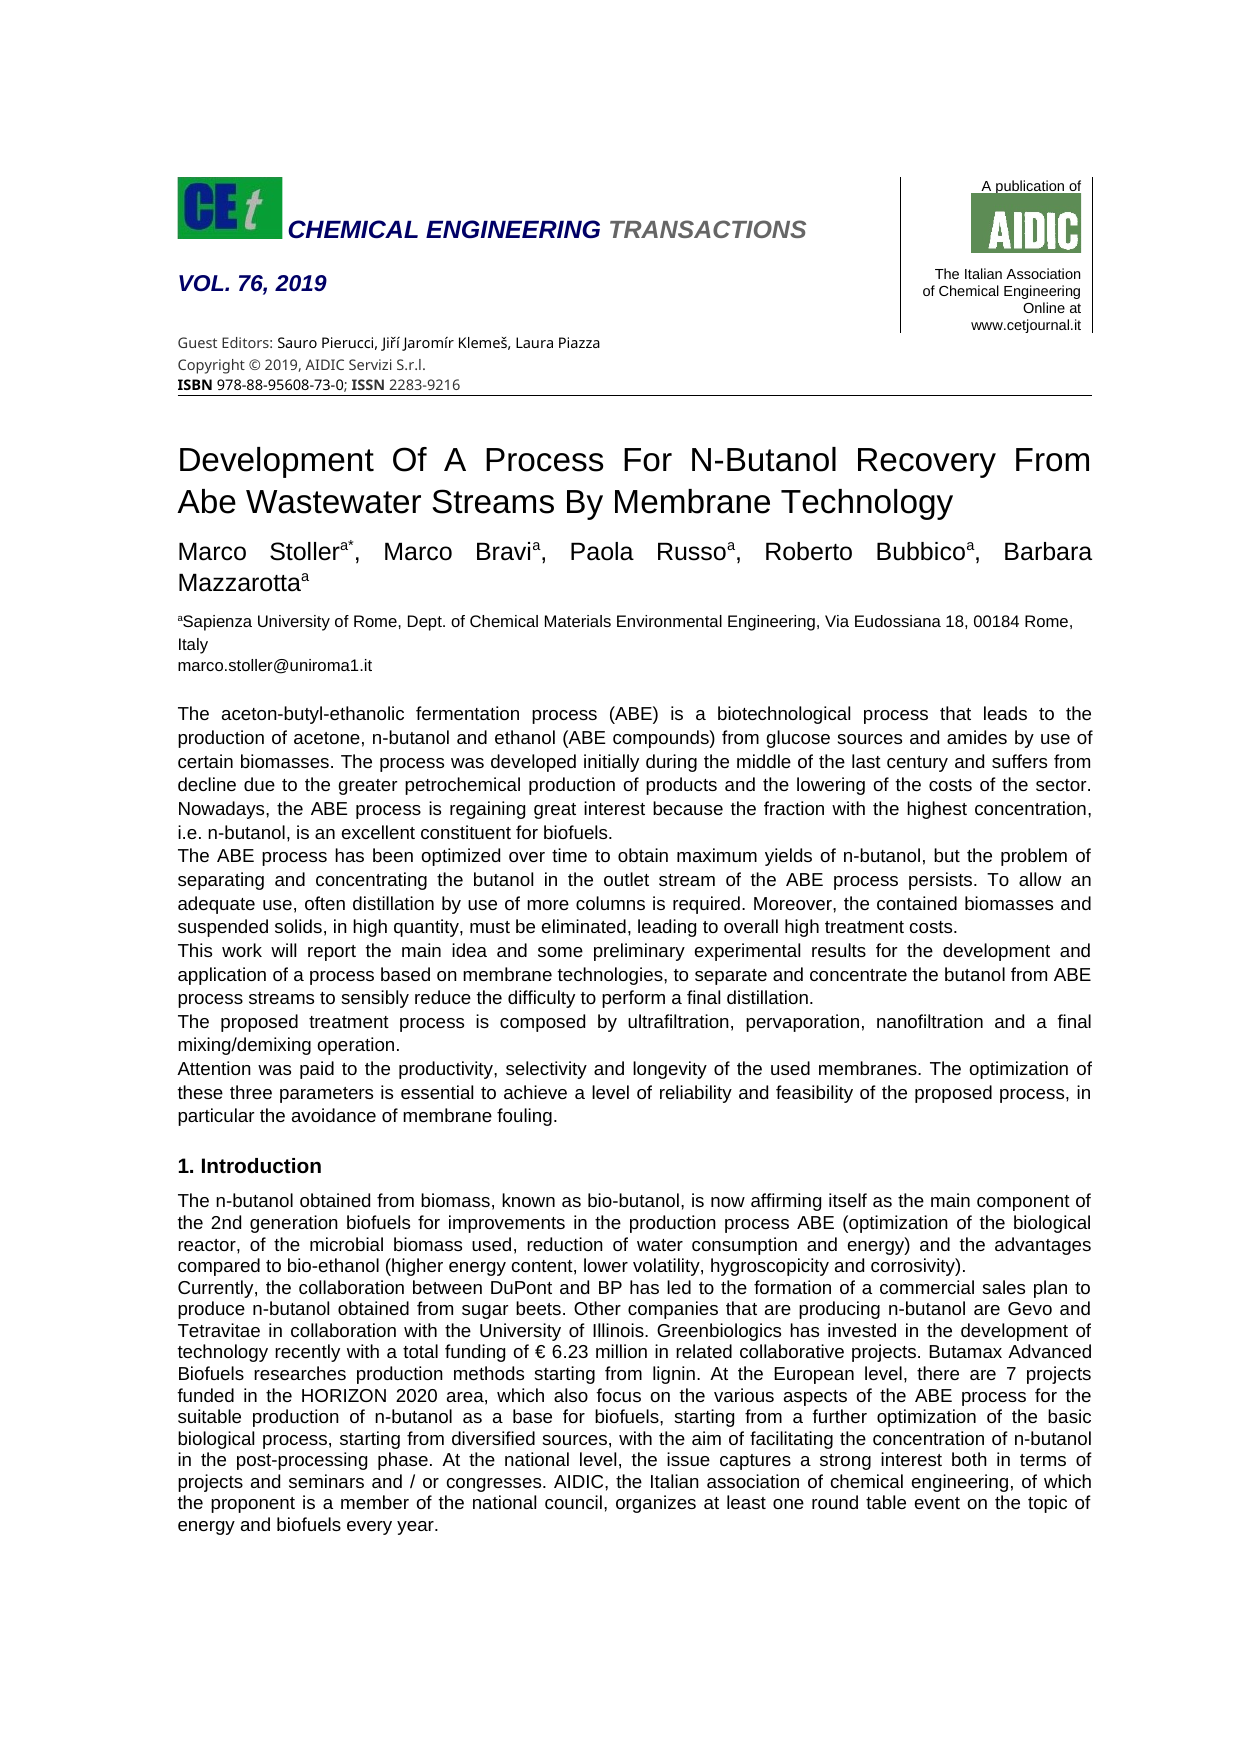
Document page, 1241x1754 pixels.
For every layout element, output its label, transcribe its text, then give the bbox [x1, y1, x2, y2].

text The proposed treatment process is composed by ultrafiltration, pervaporation, nanofiltration and a final mixing/demixing operation. [177, 1011, 1092, 1056]
text This work will report the main idea and some preliminary experimental results for the development and application of a process based on membrane technologies, to separate and concentrate the butanol from ABE process streams to sensibly reduce the difficulty to perform a final distillation. [177, 940, 1092, 1008]
text Marco Stollera*, Marco Bravia, Paola Russoa, Roberto Bubbicoa, Barbara Mazzarottaa [177, 537, 1092, 597]
text Currently, the collaboration between DuPont and BP has led to the formation of a commercial sales plan to produce n-butanol obtained from sugar beets. Other companies that are producing n-butanol are Gevo and Tetravitae in collaboration with the University of Illinois. Greenbiologics has invested in the development of technology recently with a total funding of € 6.23 million in related collaborative projects. Butamax Advanced Biofuels researches production methods starting from lignin. At the European level, there are 7 projects funded in the HORIZON 2020 area, which also focus on the various aspects of the ABE process for the suitable production of n-butanol as a base for biofuels, starting from a further optimization of the basic biological process, starting from diversified sources, with the aim of facilitating the concentration of n-butanol in the post-processing phase. At the national level, the issue captures a strong interest both in terms of projects and seminars and / or congresses. AIDIC, the Italian association of chemical engineering, of which the proponent is a member of the national council, organizes at least one round table event on the topic of energy and biofuels every year. [177, 1277, 1092, 1535]
text Attention was paid to the productivity, selectivity and longevity of the used membranes. The optimization of these three parameters is essential to achieve a level of reliability and feasibility of the proposed process, in particular the avoidance of membrane fouling. [177, 1058, 1092, 1127]
subtitle Introduction [177, 1154, 1092, 1178]
text The ABE process has been optimized over time to obtain maximum yields of n-butanol, but the problem of separating and concentrating the butanol in the outlet stream of the ABE process persists. To allow an adequate use, often distillation by use of more columns is required. Moreover, the contained biomasses and suspended solids, in high quantity, must be eliminated, leading to overall high treatment costs. [177, 845, 1092, 938]
text The n-butanol obtained from biomass, known as bio-butanol, is now affirming itself as the main component of the 2nd generation biofuels for improvements in the production process ABE (optimization of the biological reactor, of the microbial biomass used, reduction of water consumption and energy) and the advantages compared to bio-ethanol (higher energy content, lower volatility, hygroscopicity and corrosivity). [177, 1190, 1092, 1277]
table_cell Guest Editors: Sauro Pierucci, Jiří Jaromír Klemeš, Laura Piazza Copyright © 2019, AIDIC Servizi S.r.l. ISBN 978-88-95608-73-0; ISSN 2283-9216 [178, 333, 1092, 395]
table_header A publication of [901, 177, 1092, 266]
table_cell The Italian Association of Chemical Engineering Online at www.cetjournal.it [901, 266, 1092, 333]
picture [971, 193, 1082, 253]
text aSapienza University of Rome, Dept. of Chemical Materials Environmental Engineering, Via Eudossiana 18, 00184 Rome, Italy [177, 612, 1092, 653]
table_header CHEMICAL ENGINEERING TRANSACTIONS VOL. 76, 2019 [178, 177, 900, 333]
text marco.stoller@uniroma1.it [177, 656, 1092, 675]
picture [177, 177, 283, 239]
text The aceton-butyl-ethanolic fermentation process (ABE) is a biotechnological process that leads to the production of acetone, n-butanol and ethanol (ABE compounds) from glucose sources and amides by use of certain biomasses. The process was developed initially during the middle of the last century and suffers from decline due to the greater petrochemical production of products and the lowering of the costs of the sector. Nowadays, the ABE process is regaining great interest because the fraction with the highest concentration, i.e. n-butanol, is an excellent constituent for biofuels. [177, 703, 1092, 843]
text Development Of A Process For N-Butanol Recovery From Abe Wastewater Streams By Membrane Technology [177, 440, 1092, 520]
